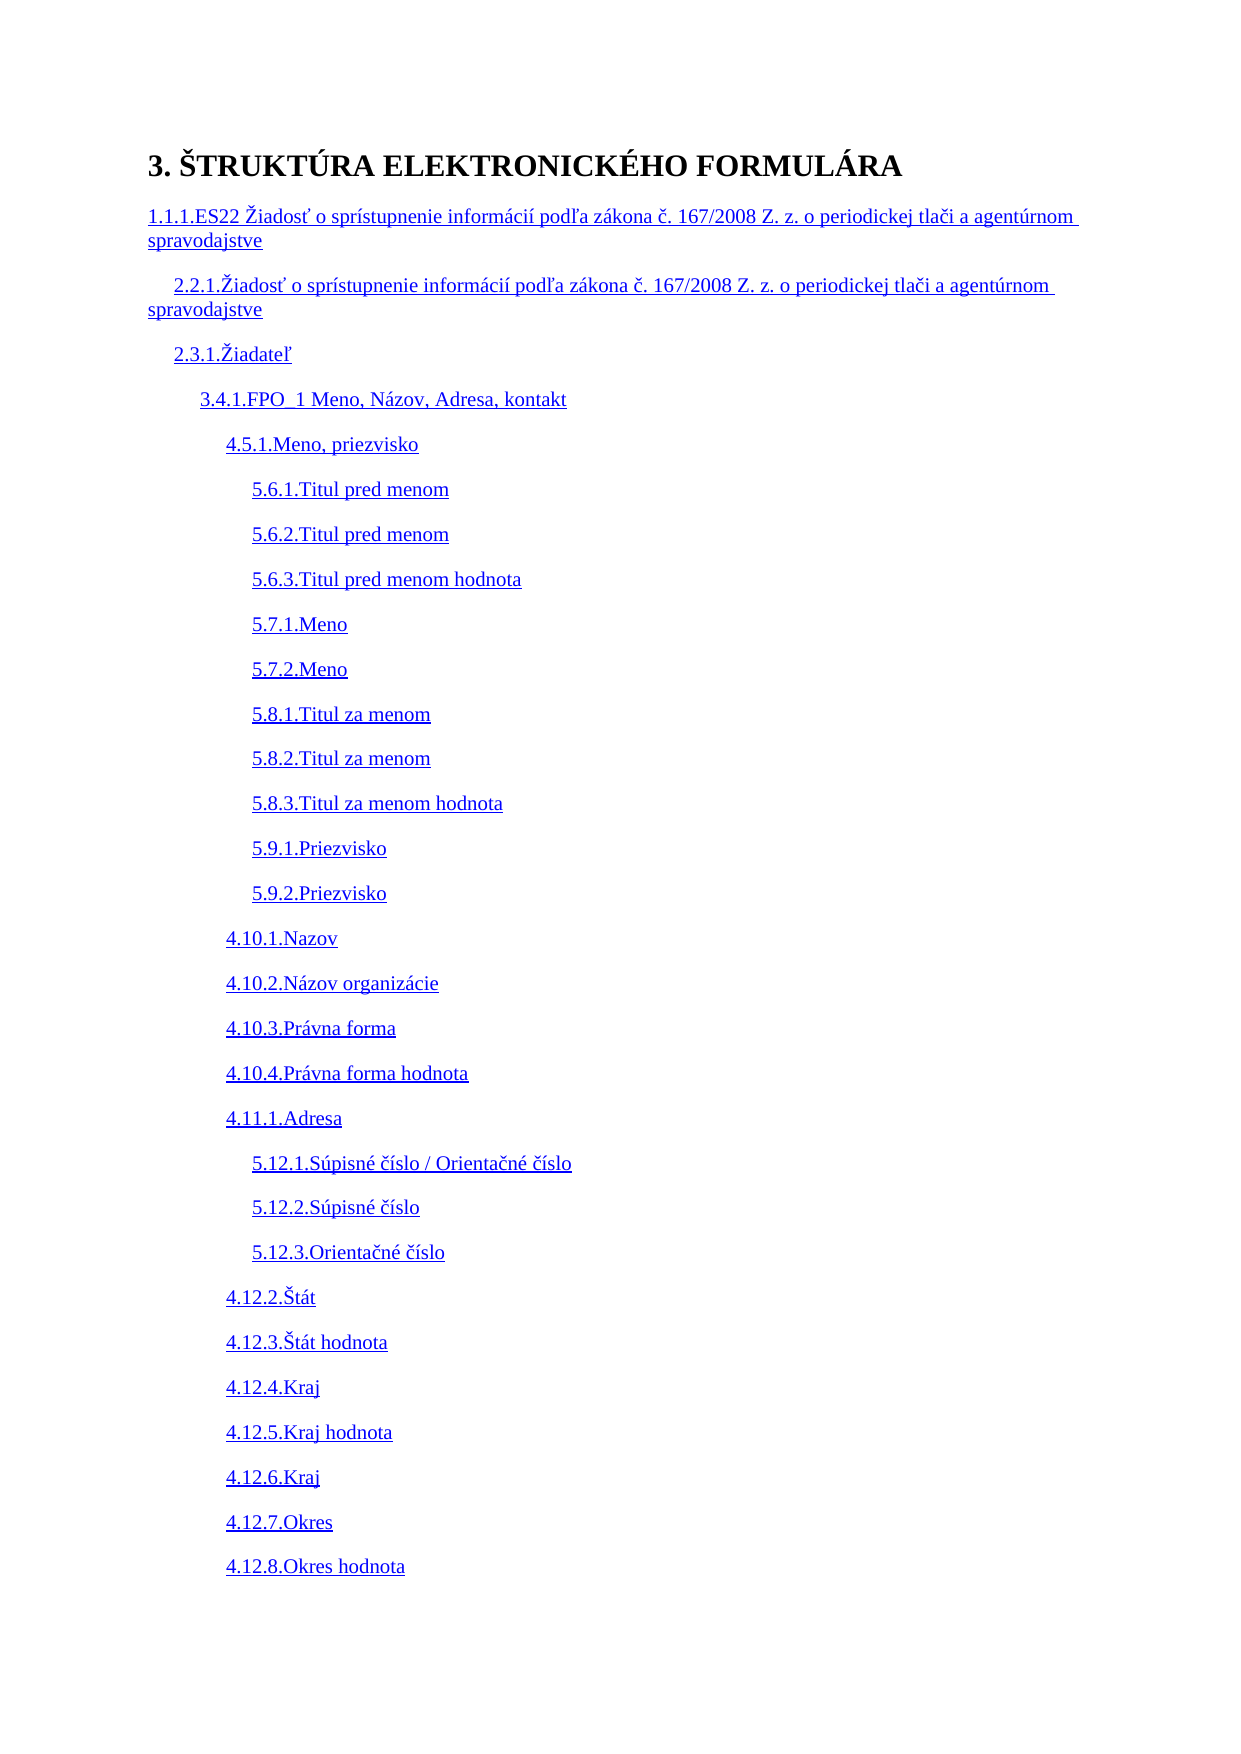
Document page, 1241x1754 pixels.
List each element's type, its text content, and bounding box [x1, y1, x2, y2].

text 5.9.2.Priezvisko [148, 881, 1093, 905]
text 5.8.2.Titul za menom [148, 746, 1093, 770]
text 4.12.8.Okres hodnota [148, 1554, 1093, 1578]
text 5.9.1.Priezvisko [148, 836, 1093, 860]
text 4.10.4.Právna forma hodnota [148, 1061, 1093, 1085]
text 4.12.3.Štát hodnota [148, 1330, 1093, 1354]
text 5.7.2.Meno [148, 657, 1093, 681]
text 5.12.2.Súpisné číslo [148, 1195, 1093, 1219]
text 3.4.1.FPO_1 Meno, Názov, Adresa, kontakt [148, 387, 1093, 411]
text 5.6.2.Titul pred menom [148, 522, 1093, 546]
text 4.5.1.Meno, priezvisko [148, 432, 1093, 456]
text 4.12.4.Kraj [148, 1375, 1093, 1399]
subtitle 3. Štruktúra elektronického formulára [148, 148, 1093, 183]
text 4.12.7.Okres [148, 1509, 1093, 1534]
text 2.2.1.Žiadosť o sprístupnenie informácií podľa zákona č. 167/2008 Z. z. o periodickej tlači a agentúrnom spravodajstve [148, 273, 1093, 321]
text 5.6.1.Titul pred menom [148, 477, 1093, 501]
text 5.12.1.Súpisné číslo / Orientačné číslo [148, 1150, 1093, 1174]
text 4.12.2.Štát [148, 1285, 1093, 1309]
text 2.3.1.Žiadateľ [148, 342, 1093, 366]
text 5.7.1.Meno [148, 612, 1093, 636]
text 4.10.1.Nazov [148, 926, 1093, 950]
text 1.1.1.ES22 Žiadosť o sprístupnenie informácií podľa zákona č. 167/2008 Z. z. o periodickej tlači a agentúrnom spravodajstve [148, 204, 1093, 252]
text 4.12.5.Kraj hodnota [148, 1420, 1093, 1444]
text 4.10.3.Právna forma [148, 1016, 1093, 1040]
text 5.8.1.Titul za menom [148, 701, 1093, 726]
text 5.8.3.Titul za menom hodnota [148, 791, 1093, 815]
text 5.12.3.Orientačné číslo [148, 1240, 1093, 1264]
text 5.6.3.Titul pred menom hodnota [148, 567, 1093, 591]
text 4.11.1.Adresa [148, 1106, 1093, 1129]
text 4.12.6.Kraj [148, 1465, 1093, 1489]
text 4.10.2.Názov organizácie [148, 971, 1093, 995]
